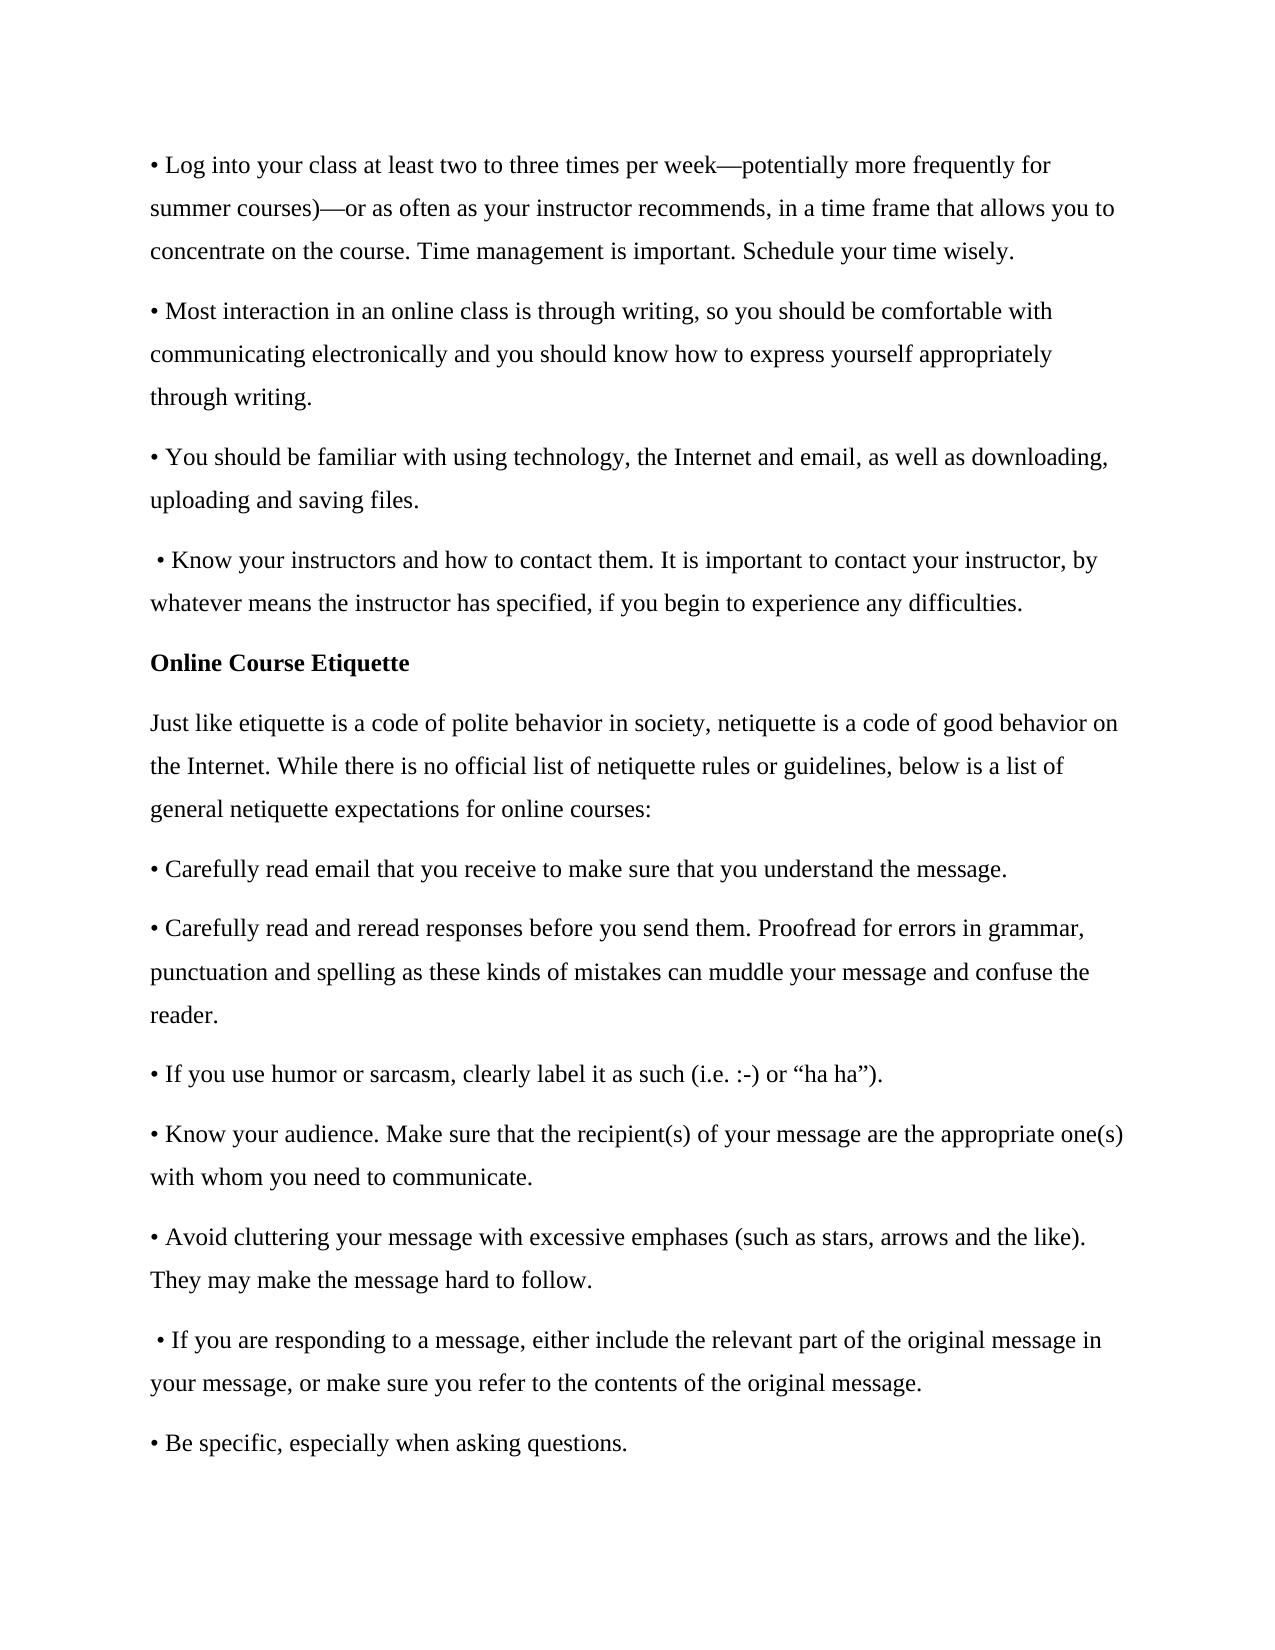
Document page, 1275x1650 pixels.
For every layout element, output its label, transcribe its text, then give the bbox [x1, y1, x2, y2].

text • Log into your class at least two to three times per week—potentially more frequently for summer courses)—or as often as your instructor recommends, in a time frame that allows you to concentrate on the course. Time management is important. Schedule your time wisely. [150, 150, 1125, 265]
text • Know your audience. Make sure that the recipient(s) of your message are the appropriate one(s) with whom you need to communicate. [150, 1119, 1125, 1191]
text Just like etiquette is a code of polite behavior in society, netiquette is a code of good behavior on the Internet. While there is no official list of netiquette rules or guidelines, below is a list of general netiquette expectations for online courses: [150, 708, 1125, 823]
text • Carefully read email that you receive to make sure that you understand the message. [150, 854, 1125, 882]
text • Be specific, especially when asking questions. [150, 1428, 1125, 1457]
text • You should be familiar with using technology, the Internet and email, as well as downloading, uploading and saving files. [150, 442, 1125, 514]
text • If you are responding to a message, either include the relevant part of the original message in your message, or make sure you refer to the contents of the original message. [150, 1325, 1125, 1397]
text • Most interaction in an online class is through writing, so you should be comfortable with communicating electronically and you should know how to express yourself appropriately through writing. [150, 296, 1125, 411]
text Online Course Etiquette [150, 648, 1125, 677]
text • If you use humor or sarcasm, clearly label it as such (i.e. :-) or “ha ha”). [150, 1059, 1125, 1088]
text • Carefully read and reread responses before you send them. Proofread for errors in grammar, punctuation and spelling as these kinds of mistakes can muddle your message and confuse the reader. [150, 913, 1125, 1028]
text • Avoid cluttering your message with excessive emphases (such as stars, arrows and the like). They may make the message hard to follow. [150, 1222, 1125, 1294]
text • Know your instructors and how to contact them. It is important to contact your instructor, by whatever means the instructor has specified, if you begin to experience any difficulties. [150, 545, 1125, 617]
